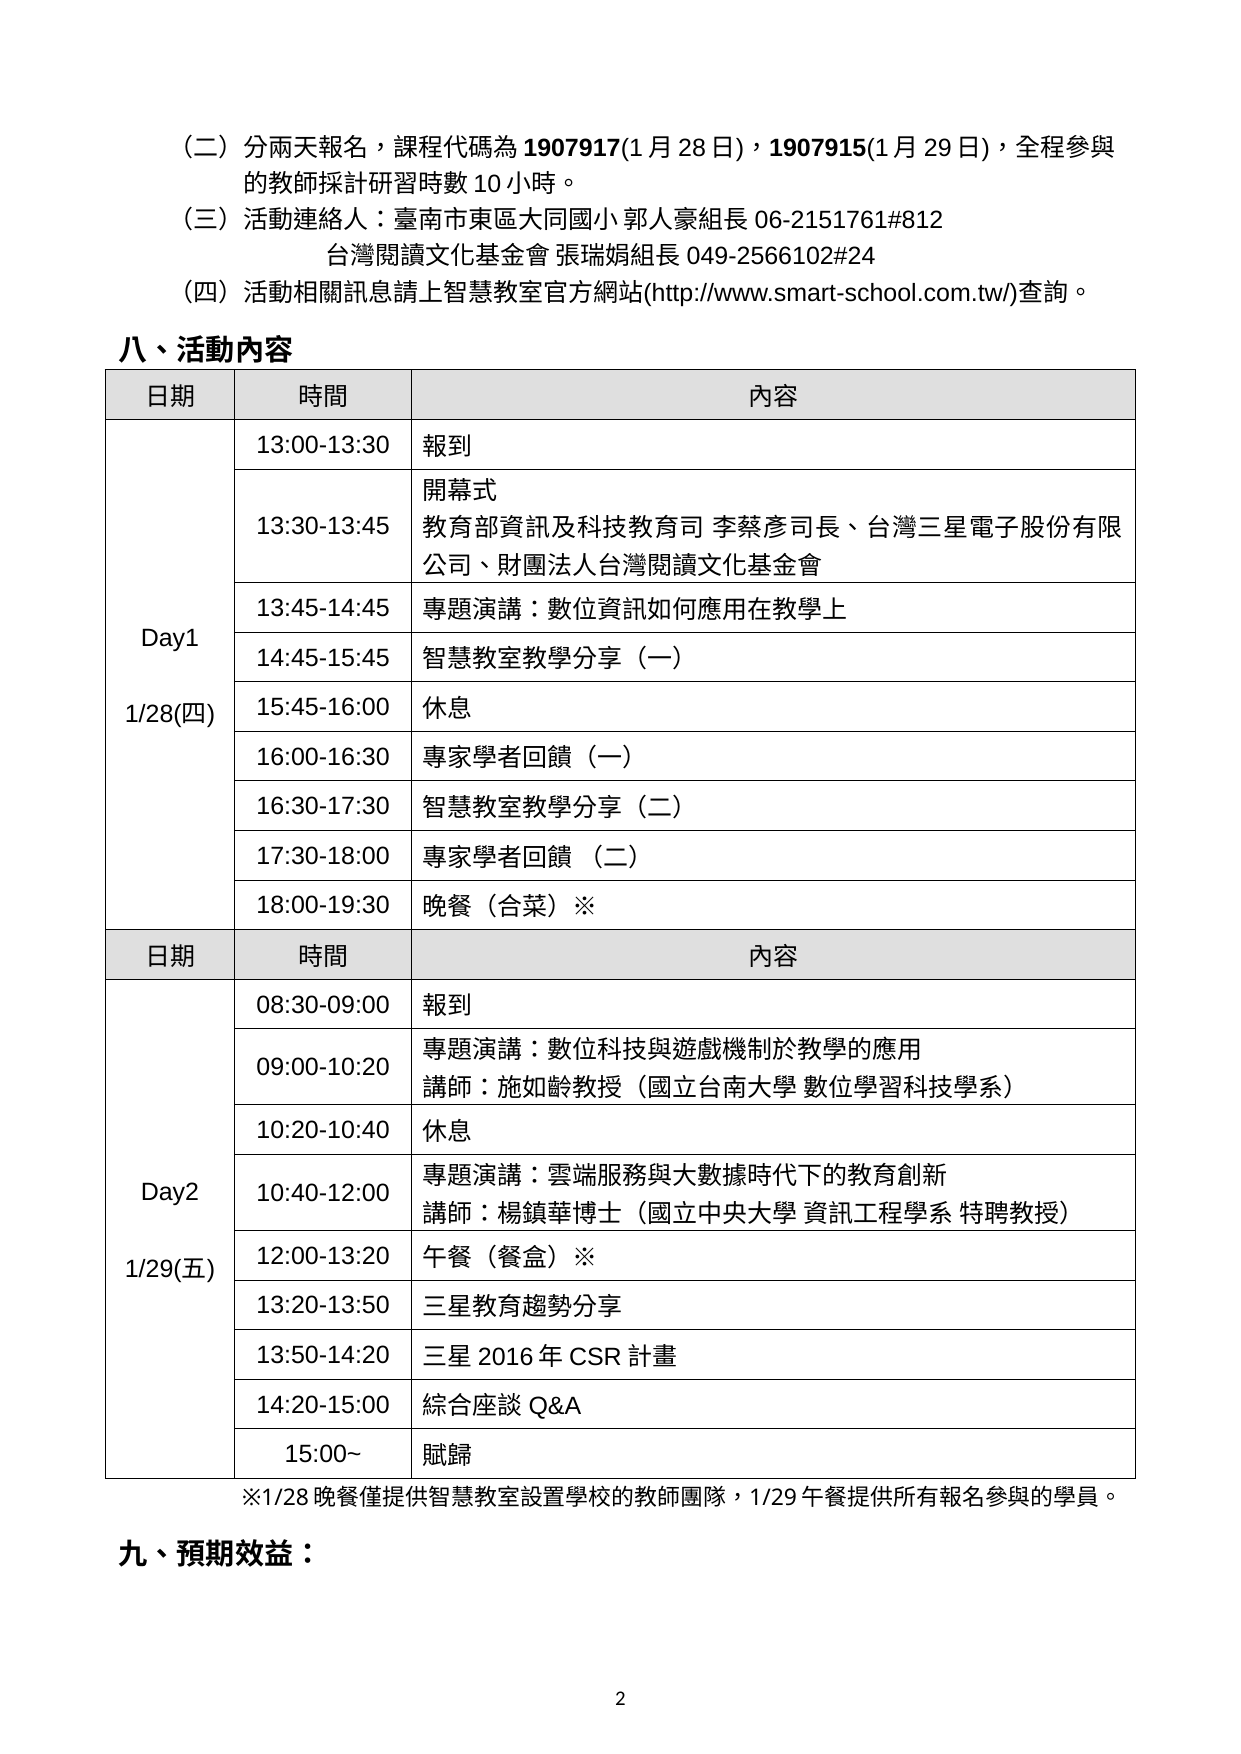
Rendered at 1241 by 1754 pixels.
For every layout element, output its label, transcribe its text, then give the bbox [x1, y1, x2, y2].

table_cell 綜合座談 Q&A [412, 1380, 1135, 1428]
table_cell 08:30-09:00 [235, 980, 411, 1028]
table_cell 智慧教室教學分享（一） [412, 633, 1135, 681]
text 八、活動內容 [118, 327, 1122, 369]
table_cell 13:00-13:30 [235, 420, 411, 468]
table_cell 14:20-15:00 [235, 1380, 411, 1428]
table_cell 09:00-10:20 [235, 1029, 411, 1104]
table_cell 13:50-14:20 [235, 1330, 411, 1379]
table_cell 14:45-15:45 [235, 633, 411, 681]
table_header 內容 [412, 370, 1135, 419]
table_cell 專題演講：數位科技與遊戲機制於教學的應用 講師：施如齡教授（國立台南大學 數位學習科技學系） [412, 1029, 1135, 1104]
table_cell 13:45-14:45 [235, 583, 411, 632]
table_cell 賦歸 [412, 1429, 1135, 1478]
text 台灣閱讀文化基金會 張瑞娟組長 049-2566102#24 [168, 236, 1122, 272]
table_cell 10:40-12:00 [235, 1155, 411, 1230]
text （二）分兩天報名，課程代碼為1907917(1月28日)，1907915(1月29日)，全程參與的教師採計研習時數10小時。 [168, 127, 1122, 199]
table_cell 18:00-19:30 [235, 881, 411, 929]
table_cell 16:30-17:30 [235, 781, 411, 830]
table_cell 15:00~ [235, 1429, 411, 1478]
table_cell 三星2016年 CSR計畫 [412, 1330, 1135, 1379]
table_cell 開幕式 教育部資訊及科技教育司 李蔡彥司長、台灣三星電子股份有限公司、財團法人台灣閱讀文化基金會 [412, 470, 1135, 582]
table_cell 15:45-16:00 [235, 682, 411, 731]
table_cell 休息 [412, 682, 1135, 731]
table_cell 專家學者回饋（一） [412, 732, 1135, 780]
table_cell Day1 1/28(四) [106, 420, 234, 929]
table_cell 三星教育趨勢分享 [412, 1281, 1135, 1329]
table_cell 晚餐（合菜）※ [412, 881, 1135, 929]
table_header 日期 [106, 370, 234, 419]
table_cell 專家學者回饋 （二） [412, 831, 1135, 879]
table_cell 專題演講：數位資訊如何應用在教學上 [412, 583, 1135, 632]
text （三）活動連絡人：臺南市東區大同國小 郭人豪組長 06-2151761#812 [168, 199, 1122, 236]
text （四）活動相關訊息請上智慧教室官方網站(http://www.smart-school.com.tw/)查詢。 [168, 272, 1122, 308]
table_cell 智慧教室教學分享（二） [412, 781, 1135, 830]
table_header 時間 [235, 370, 411, 419]
table_cell 13:20-13:50 [235, 1281, 411, 1329]
table_cell Day2 1/29(五) [106, 980, 234, 1478]
table_cell 報到 [412, 420, 1135, 468]
table_cell 內容 [412, 930, 1135, 979]
table_cell 報到 [412, 980, 1135, 1028]
table_cell 休息 [412, 1105, 1135, 1154]
table_cell 13:30-13:45 [235, 470, 411, 582]
table_cell 時間 [235, 930, 411, 979]
text ※1/28晚餐僅提供智慧教室設置學校的教師團隊，1/29午餐提供所有報名參與的學員。 [118, 1479, 1122, 1512]
table_cell 10:20-10:40 [235, 1105, 411, 1154]
table_cell 日期 [106, 930, 234, 979]
table_cell 午餐（餐盒）※ [412, 1231, 1135, 1279]
table_cell 17:30-18:00 [235, 831, 411, 879]
text 九、預期效益： [118, 1531, 1122, 1573]
table_cell 專題演講：雲端服務與大數據時代下的教育創新 講師：楊鎮華博士（國立中央大學 資訊工程學系 特聘教授） [412, 1155, 1135, 1230]
table_cell 12:00-13:20 [235, 1231, 411, 1279]
table_cell 16:00-16:30 [235, 732, 411, 780]
